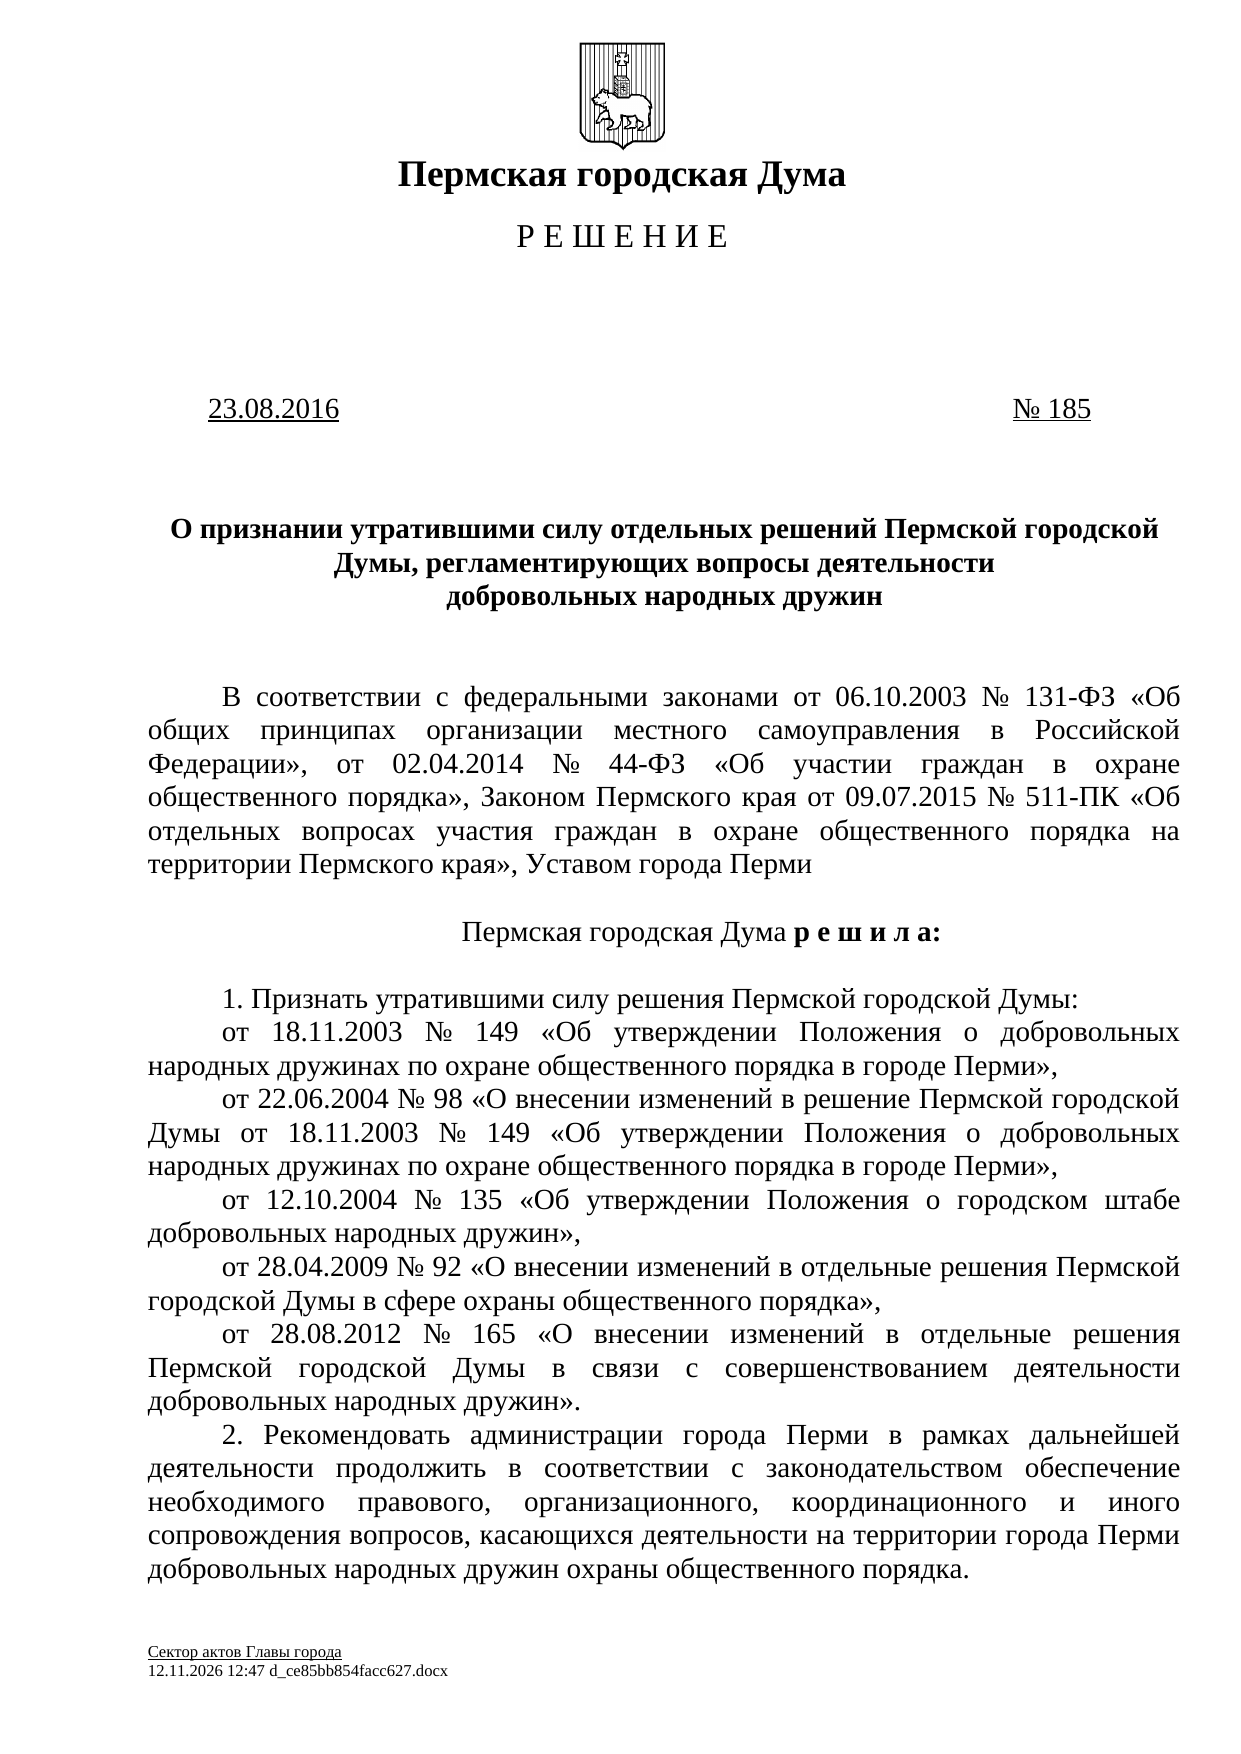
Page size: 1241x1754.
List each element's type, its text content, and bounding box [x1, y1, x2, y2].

text от 12.10.2004 № 135 «Об утверждении Положения о городском штабе добровольных народных дружин», [148, 1182, 1181, 1249]
text от 28.04.2009 № 92 «О внесении изменений в отдельные решения Пермской городской Думы в сфере охраны общественного порядка», [148, 1249, 1181, 1316]
text добровольных народных дружин [148, 578, 1181, 612]
text от 28.08.2012 № 165 «О внесении изменений в отдельные решения Пермской городской Думы в связи с совершенствованием деятельности добровольных народных дружин». [148, 1316, 1181, 1417]
text О признании утратившими силу отдельных решений Пермской городской Думы, регламентирующих вопросы деятельности [148, 511, 1181, 578]
text Пермская городская Дума р е ш и л а: [148, 914, 1181, 947]
text от 22.06.2004 № 98 «О внесении изменений в решение Пермской городской Думы от 18.11.2003 № 149 «Об утверждении Положения о добровольных народных дружинах по охране общественного порядка в городе Перми», [148, 1081, 1181, 1182]
text 1. Признать утратившими силу решения Пермской городской Думы: [148, 981, 1181, 1014]
text 2. Рекомендовать администрации города Перми в рамках дальнейшей деятельности продолжить в соответствии с законодательством обеспечение необходимого правового, организационного, координационного и иного сопровождения вопросов, касающихся деятельности на территории города Перми добровольных народных дружин охраны общественного порядка. [148, 1417, 1181, 1584]
text от 18.11.2003 № 149 «Об утверждении Положения о добровольных народных дружинах по охране общественного порядка в городе Перми», [148, 1014, 1181, 1081]
text В соответствии с федеральными законами от 06.10.2003 № 131-ФЗ «Об общих принципах организации местного самоуправления в Российской Федерации», от 02.04.2014 № 44-ФЗ «Об участии граждан в охране общественного порядка», Законом Пермского края от 09.07.2015 № 511-ПК «Об отдельных вопросах участия граждан в охране общественного порядка на территории Пермского края», Уставом города Перми [148, 679, 1181, 880]
